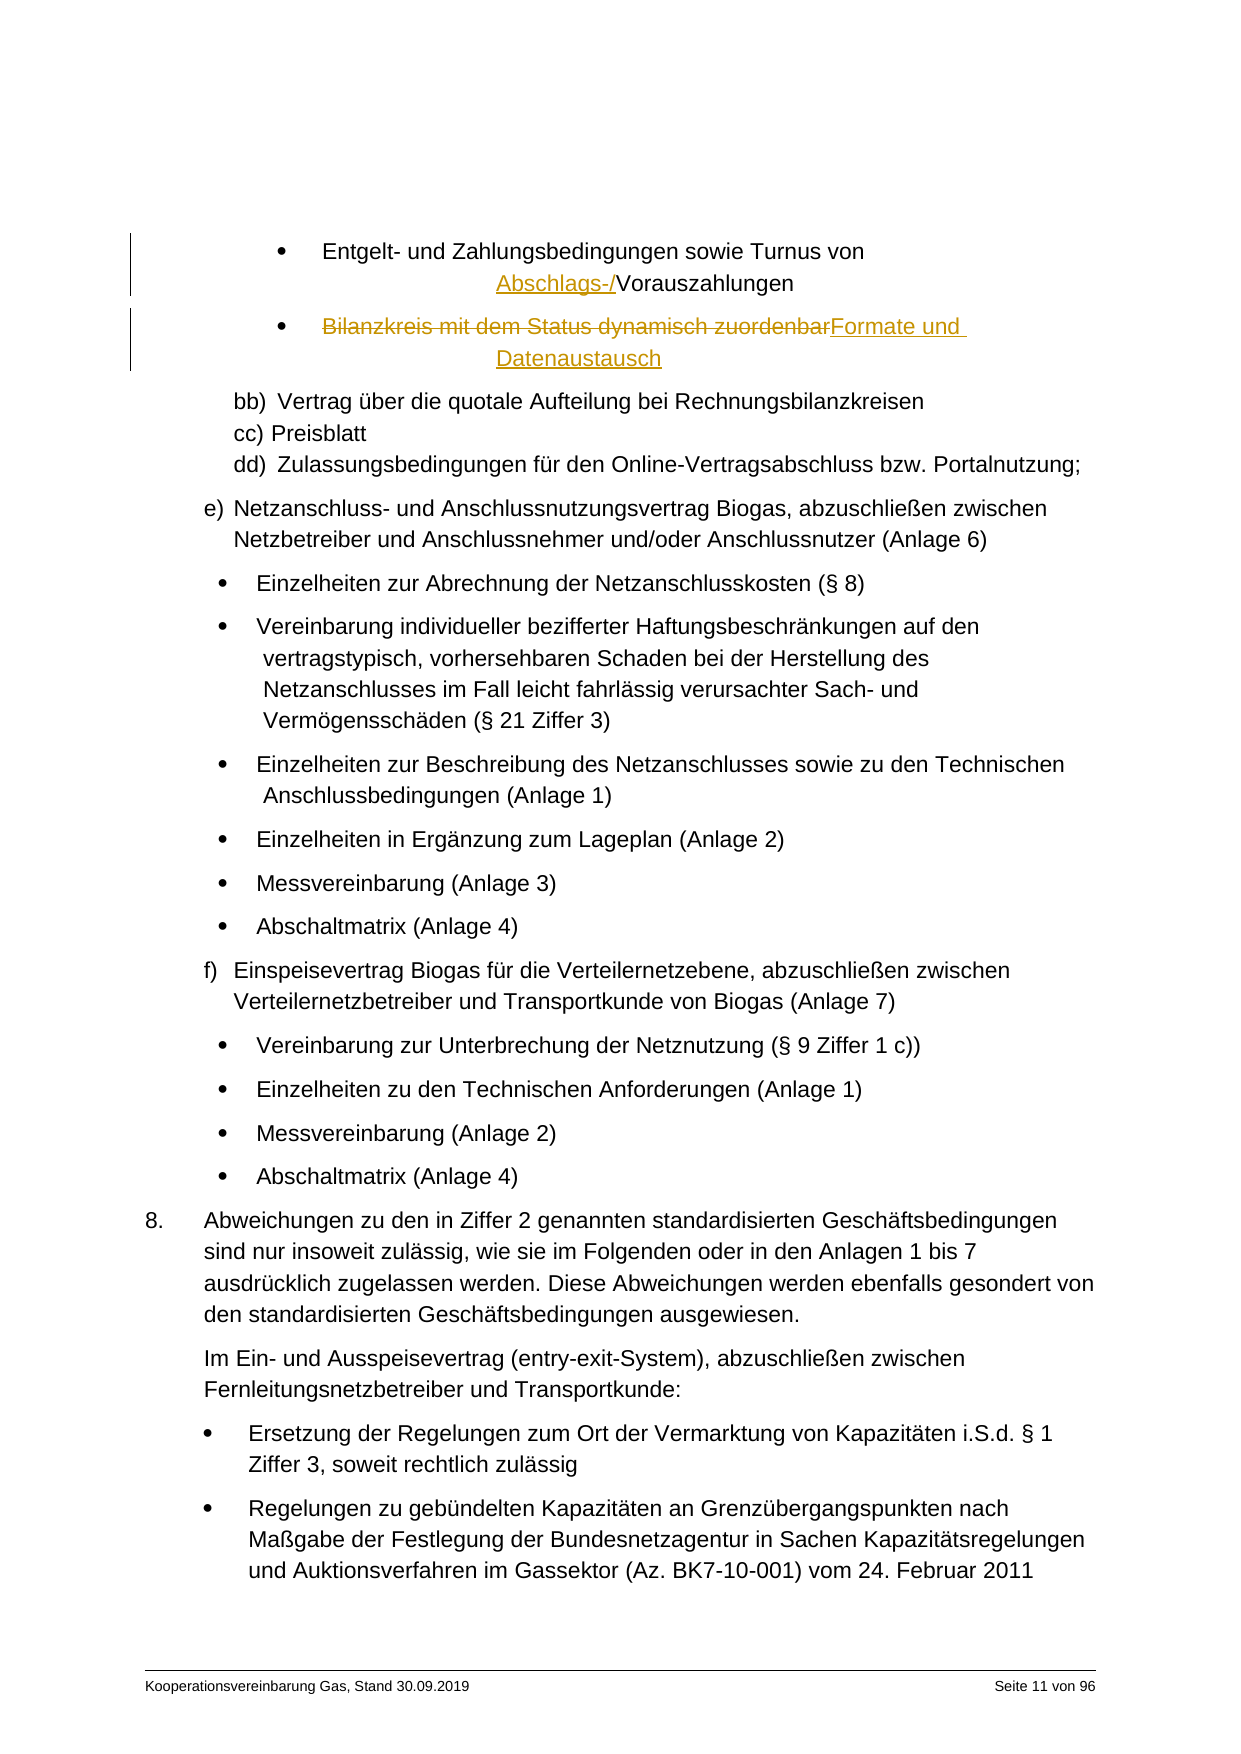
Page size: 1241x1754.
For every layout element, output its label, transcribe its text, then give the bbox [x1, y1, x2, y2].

list Messvereinbarung (Anlage 2) [218, 1114, 1096, 1146]
list Einspeisevertrag Biogas für die Verteilernetzebene, abzuschließen zwischen Verteilernetzbetreiber und Transportkunde von Biogas (Anlage 7) [204, 952, 1096, 1014]
list Vereinbarung zur Unterbrechung der Netznutzung (§ 9 Ziffer 1 c)) [218, 1027, 1096, 1058]
list Vertrag über die quotale Aufteilung bei Rechnungsbilanzkreisen [233, 383, 1096, 414]
list Abweichungen zu den in Ziffer 2 genannten standardisierten Geschäftsbedingungen sind nur insoweit zulässig, wie sie im Folgenden oder in den Anlagen 1 bis 7 ausdrücklich zugelassen werden. Diese Abweichungen werden ebenfalls gesondert von den standardisierten Geschäftsbedingungen ausgewiesen. [145, 1202, 1096, 1327]
list Einzelheiten zur Beschreibung des Netzanschlusses sowie zu den Technischen Anschlussbedingungen (Anlage 1) [218, 746, 1096, 808]
list Netzanschluss- und Anschlussnutzungsvertrag Biogas, abzuschließen zwischen Netzbetreiber und Anschlussnehmer und/oder Anschlussnutzer (Anlage 6) [204, 489, 1096, 552]
list Einzelheiten zu den Technischen Anforderungen (Anlage 1) [218, 1071, 1096, 1102]
list Abschaltmatrix (Anlage 4) [218, 908, 1096, 939]
list Einzelheiten zur Abrechnung der Netzanschlusskosten (§ 8) [218, 564, 1096, 596]
list Preisblatt [233, 414, 1096, 446]
list Messvereinbarung (Anlage 3) [218, 864, 1096, 896]
list Abschaltmatrix (Anlage 4) [218, 1158, 1096, 1189]
list Vereinbarung individueller bezifferter Haftungsbeschränkungen auf den vertragstypisch, vorhersehbaren Schaden bei der Herstellung des Netzanschlusses im Fall leicht fahrlässig verursachter Sach- und Vermögensschäden (§ 21 Ziffer 3) [218, 608, 1096, 733]
list Ersetzung der Regelungen zum Ort der Vermarktung von Kapazitäten i.S.d. § 1 Ziffer 3, soweit rechtlich zulässig [204, 1414, 1096, 1477]
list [204, 1489, 1096, 1583]
list Einzelheiten in Ergänzung zum Lageplan (Anlage 2) [218, 821, 1096, 852]
list Entgelt- und Zahlungsbedingungen sowie Turnus von Vorauszahlungen [278, 233, 1096, 296]
text Im Ein- und Ausspeisevertrag (entry-exit-System), abzuschließen zwischen Fernleitungsnetzbetreiber und Transportkunde: [204, 1339, 1096, 1402]
list Zulassungsbedingungen für den Online-Vertragsabschluss bzw. Portalnutzung; [233, 446, 1096, 477]
